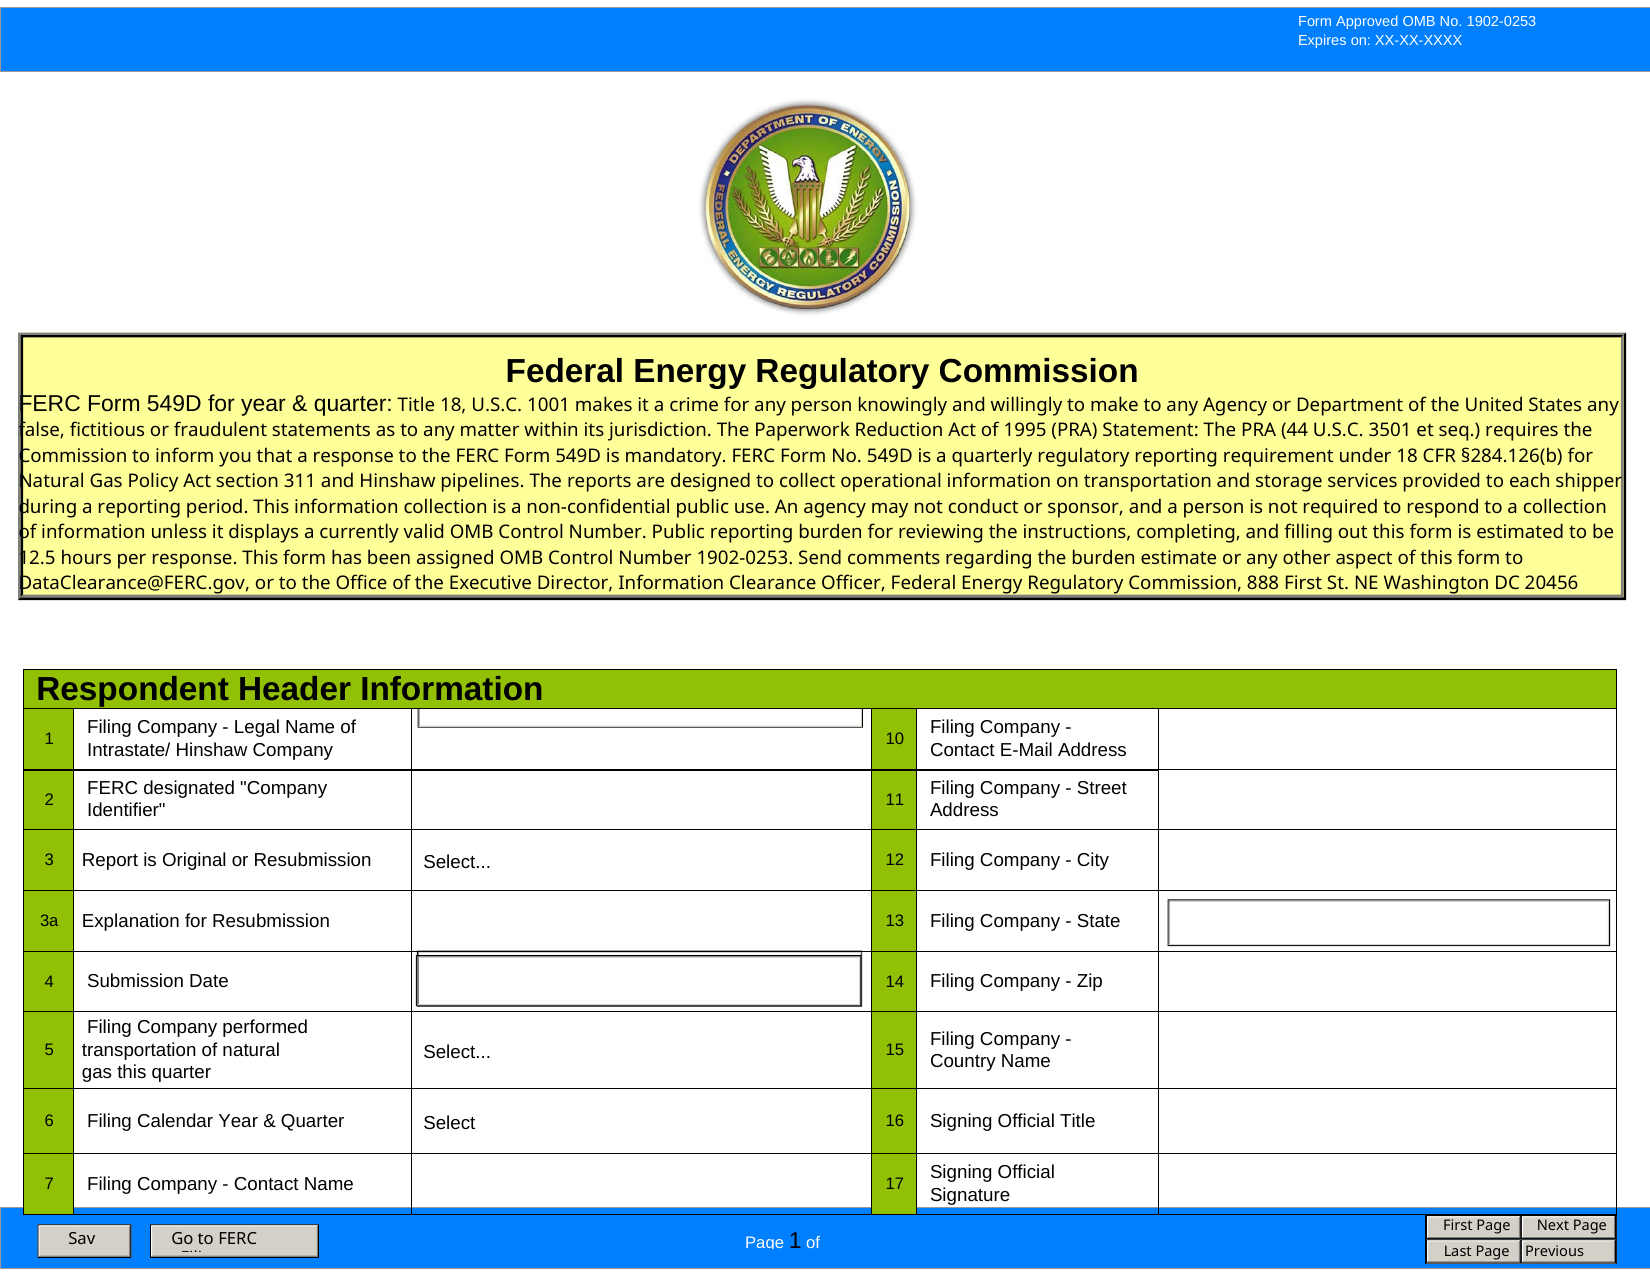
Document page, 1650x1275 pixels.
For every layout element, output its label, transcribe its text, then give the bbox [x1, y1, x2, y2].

table_cell 6 [24, 1089, 73, 1153]
table_cell Select [412, 1089, 871, 1153]
table_cell [1159, 1012, 1616, 1088]
table_cell [412, 709, 871, 769]
table_cell 4 [24, 952, 73, 1011]
table_cell 12 [872, 830, 916, 890]
table_cell [1159, 770, 1616, 829]
table_cell [1159, 830, 1616, 890]
table_cell 11 [872, 771, 916, 829]
table_cell 15 [872, 1012, 916, 1088]
table_cell Submission Date [74, 952, 411, 1011]
table_cell Filing Company - Legal Name of Intrastate/ Hinshaw Company [74, 709, 411, 769]
table_cell 17 [872, 1154, 916, 1214]
table_cell Select... [412, 1012, 871, 1088]
table_cell [412, 952, 871, 1011]
table_cell 3 [24, 830, 73, 890]
table_cell 5 [24, 1012, 73, 1088]
table_cell [1159, 709, 1616, 769]
table_cell Signing Official Signature [917, 1154, 1158, 1214]
table_cell 7 [24, 1154, 73, 1214]
table_cell [412, 891, 871, 951]
table_cell Filing Company - Country Name [917, 1012, 1158, 1088]
table_cell [1159, 952, 1616, 1011]
table_cell [412, 1154, 871, 1214]
table_cell Filing Calendar Year & Quarter [74, 1089, 411, 1153]
table_cell Filing Company - City [917, 830, 1158, 890]
picture [698, 98, 920, 319]
table_cell 2 [24, 771, 73, 829]
table_cell 1 [24, 709, 73, 769]
table_cell [1159, 891, 1616, 951]
table_cell [1159, 1154, 1616, 1214]
table_cell Filing Company - Street Address [917, 771, 1158, 829]
table_cell [412, 771, 871, 829]
table_cell Filing Company performed transportation of natural gas this quarter [74, 1012, 411, 1088]
table_header Respondent Header Information [24, 670, 1616, 708]
table_cell 13 [872, 891, 916, 951]
table_cell 3a [24, 891, 73, 951]
table_cell Signing Official Title [917, 1089, 1158, 1153]
table_cell Select... [412, 830, 871, 890]
table_cell 10 [872, 709, 916, 769]
table_cell Explanation for Resubmission [74, 891, 411, 951]
table_cell [1159, 1089, 1616, 1153]
table_cell FERC designated "Company Identifier" [74, 771, 411, 829]
table_cell Report is Original or Resubmission [74, 830, 411, 890]
table_cell Filing Company - Contact Name [74, 1154, 411, 1214]
table_cell 14 [872, 952, 916, 1011]
table_cell Filing Company - Zip [917, 952, 1158, 1011]
table_cell 16 [872, 1089, 916, 1153]
table_cell Filing Company - State [917, 891, 1158, 951]
table_cell Filing Company - Contact E-Mail Address [917, 709, 1158, 769]
